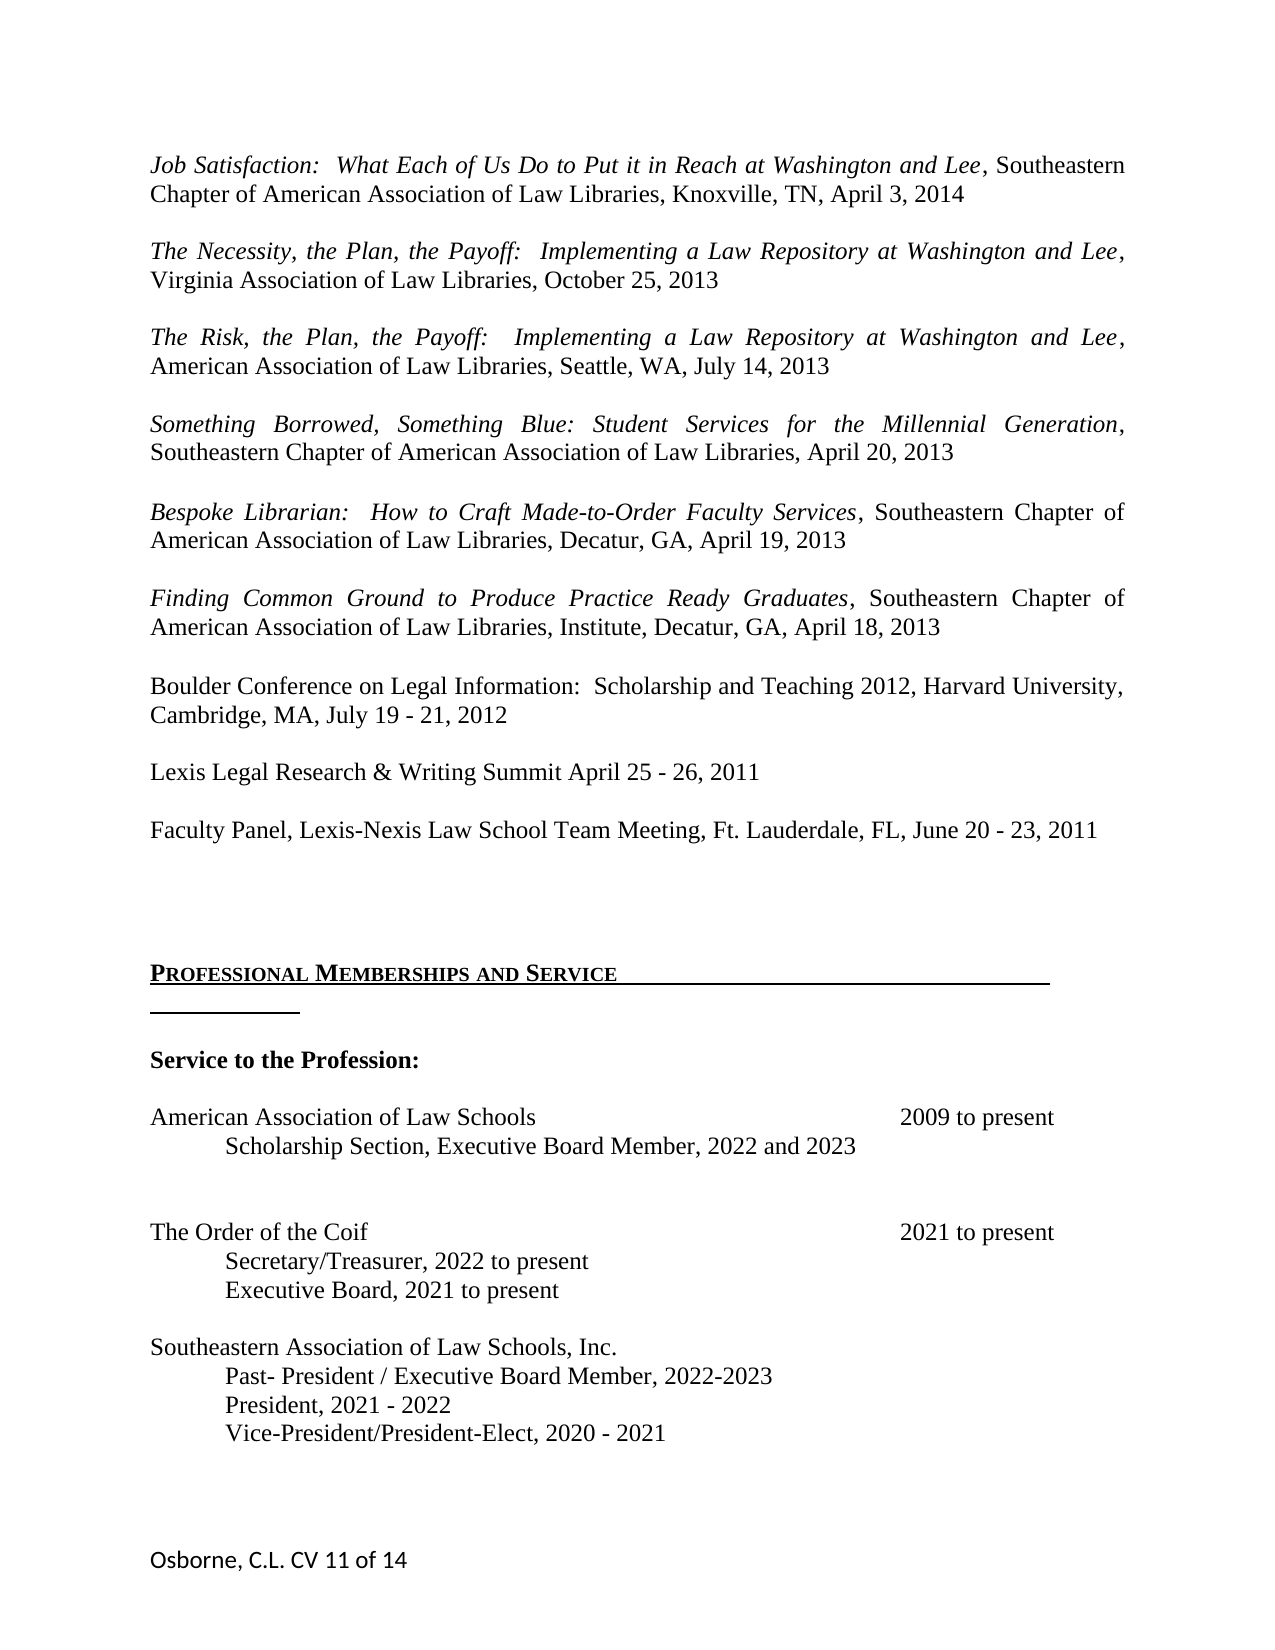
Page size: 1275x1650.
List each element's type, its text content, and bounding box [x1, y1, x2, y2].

text Past- President / Executive Board Member, 2022-2023 [150, 1361, 1125, 1390]
text Something Borrowed, Something Blue: Student Services for the Millennial Generation, Southeastern Chapter of American Association of Law Libraries, April 20, 2013 [150, 409, 1125, 466]
text President, 2021 - 2022 [225, 1390, 1125, 1418]
text Job Satisfaction: What Each of Us Do to Put it in Reach at Washington and Lee, Southeastern Chapter of American Association of Law Libraries, Knoxville, TN, April 3, 2014 [150, 150, 1125, 207]
text Professional Memberships and Service [150, 958, 1125, 1016]
text The Necessity, the Plan, the Payoff: Implementing a Law Repository at Washington and Lee, Virginia Association of Law Libraries, October 25, 2013 [150, 236, 1125, 294]
text Service to the Profession: [150, 1045, 1125, 1073]
text Scholarship Section, Executive Board Member, 2022 and 2023 [150, 1131, 1125, 1160]
text Southeastern Association of Law Schools, Inc. [150, 1332, 1125, 1361]
text Bespoke Librarian: How to Craft Made-to-Order Faculty Services, Southeastern Chapter of American Association of Law Libraries, Decatur, GA, April 19, 2013 [150, 497, 1125, 554]
text The Order of the Coif 2021 to present [150, 1217, 1125, 1246]
text Finding Common Ground to Produce Practice Ready Graduates, Southeastern Chapter of American Association of Law Libraries, Institute, Decatur, GA, April 18, 2013 [150, 583, 1125, 641]
text Boulder Conference on Legal Information: Scholarship and Teaching 2012, Harvard University, Cambridge, MA, July 19 - 21, 2012 [150, 671, 1125, 728]
text Secretary/Treasurer, 2022 to present [150, 1246, 1125, 1275]
text Faculty Panel, Lexis-Nexis Law School Team Meeting, Ft. Lauderdale, FL, June 20 - 23, 2011 [150, 815, 1125, 843]
text American Association of Law Schools 2009 to present [150, 1102, 1125, 1131]
text Vice-President/President-Elect, 2020 - 2021 [225, 1418, 1125, 1447]
text Lexis Legal Research & Writing Summit April 25 - 26, 2011 [150, 757, 1125, 786]
text Executive Board, 2021 to present [225, 1275, 1125, 1303]
text The Risk, the Plan, the Payoff: Implementing a Law Repository at Washington and Lee, American Association of Law Libraries, Seattle, WA, July 14, 2013 [150, 322, 1125, 380]
